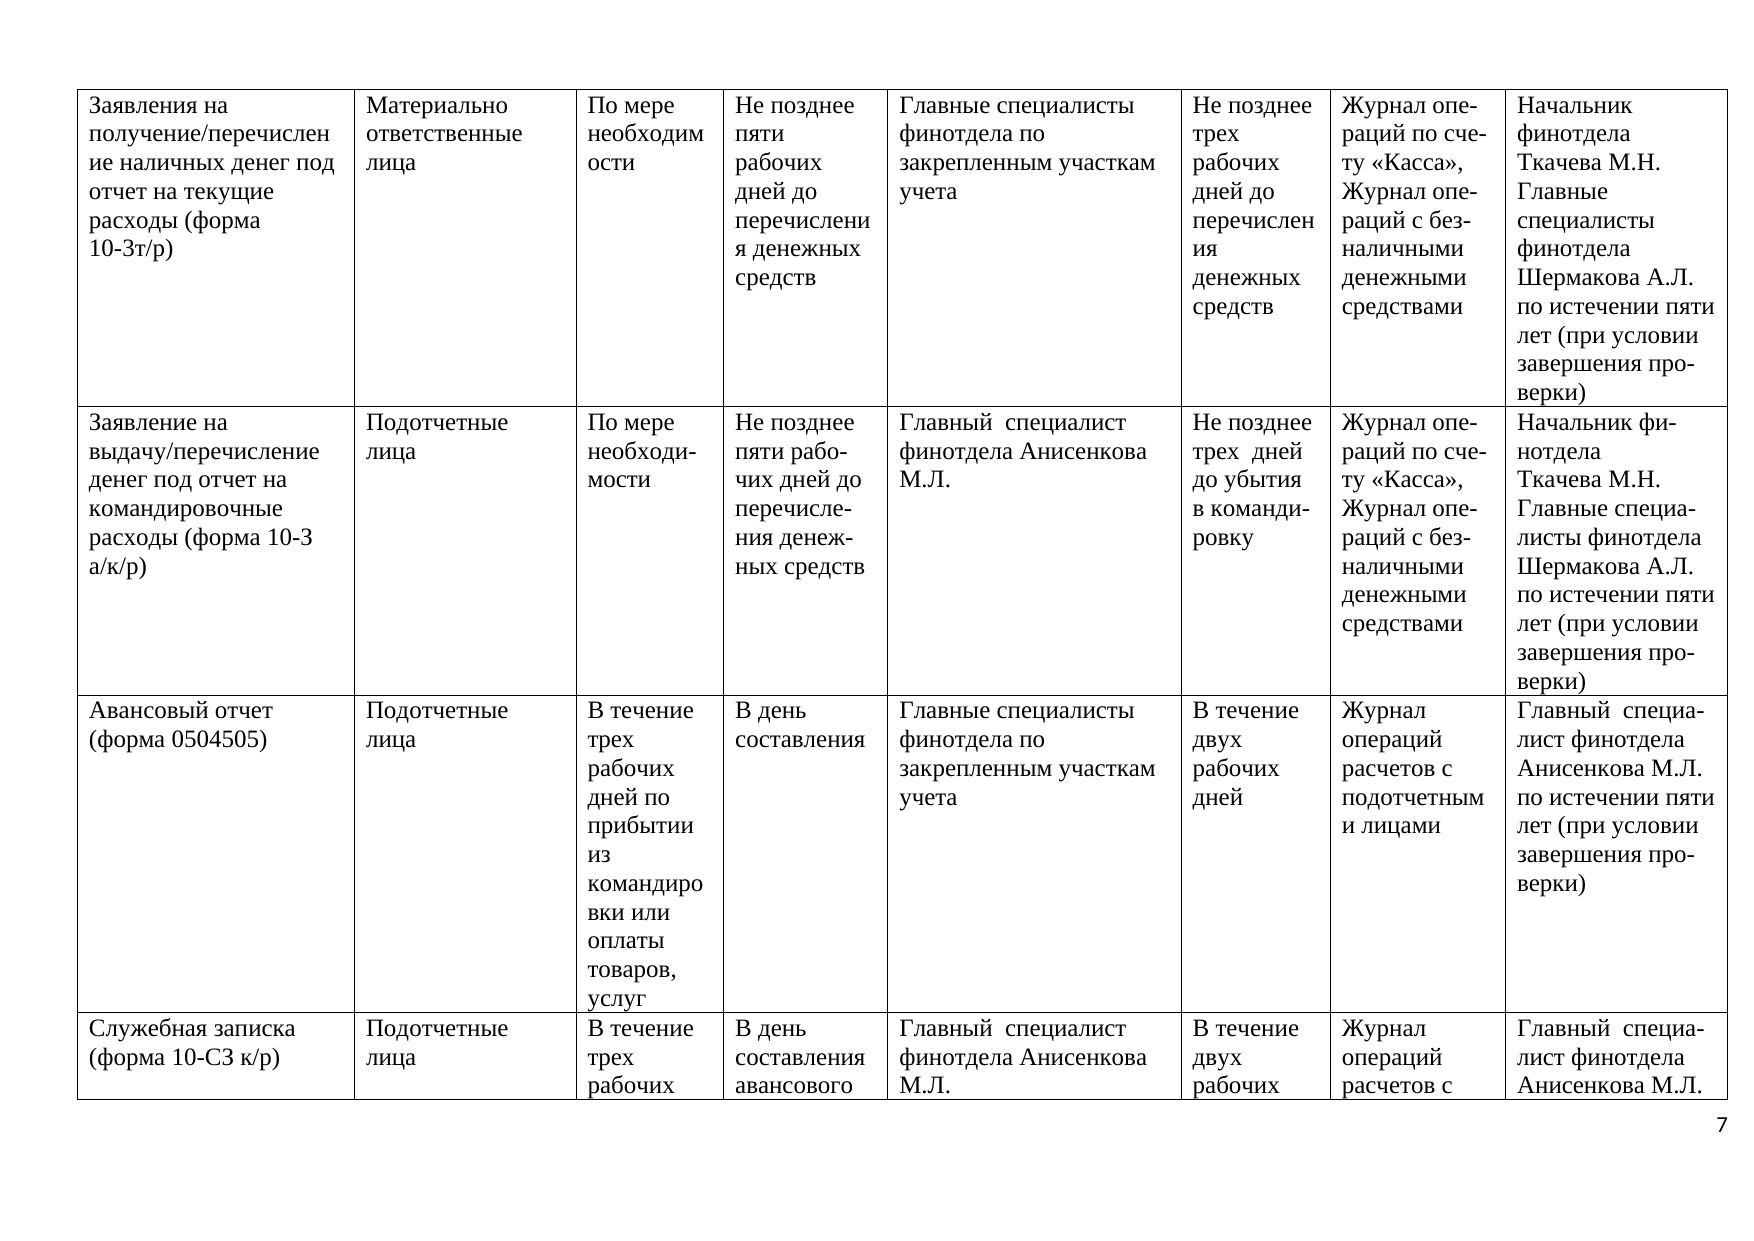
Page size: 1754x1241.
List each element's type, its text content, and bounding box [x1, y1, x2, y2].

table_cell Не позднее трех рабочих дней до перечисления денежных средств [1182, 90, 1330, 406]
table_cell Не позднее трех дней до убытия в команди-ровку [1182, 407, 1330, 694]
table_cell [577, 1013, 723, 1099]
table_cell Журнал опе-раций по сче-ту «Касса», Журнал опе-раций с без-наличными денежными средствами [1331, 90, 1505, 406]
table_cell Журнал операций расчетов с подотчетными лицами [1331, 696, 1505, 1012]
table_cell Журнал опе-раций по сче-ту «Касса», Журнал опе-раций с без-наличными денежными средствами [1331, 407, 1505, 694]
table_cell Авансовый отчет (форма 0504505) [78, 696, 354, 1012]
table_cell Материально ответственные лица [355, 90, 576, 406]
table_cell Не позднее пяти рабочих дней до перечисления денежных средств [724, 90, 887, 406]
table_cell Главный специа-лист финотдела Анисенкова М.Л. по истечении пяти лет (при условии завершения про-верки) [1506, 696, 1727, 1012]
table_cell По мере необходи-мости [577, 407, 723, 694]
table_cell В течение трех рабочих дней по прибытии из командировки или оплаты товаров, услуг [577, 696, 723, 1012]
table_cell Заявление на выдачу/перечисление денег под отчет на командировочные расходы (форма 10-З а/к/р) [78, 407, 354, 694]
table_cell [1182, 1013, 1330, 1099]
table_cell Главные специалисты финотдела по закрепленным участкам учета [888, 696, 1181, 1012]
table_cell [1331, 1013, 1505, 1099]
table_cell Подотчетные лица [355, 1013, 576, 1099]
table_cell Главные специалисты финотдела по закрепленным участкам учета [888, 90, 1181, 406]
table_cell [78, 1013, 354, 1099]
table_cell В день составления [724, 696, 887, 1012]
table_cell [724, 1013, 887, 1099]
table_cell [1506, 1013, 1727, 1099]
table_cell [577, 90, 723, 406]
table_cell Не позднее пяти рабо-чих дней до перечисле-ния денеж-ных средств [724, 407, 887, 694]
table_cell Начальник фи-нотдела Ткачева М.Н. Главные специа-листы финотдела Шермакова А.Л. по истечении пяти лет (при условии завершения про-верки) [1506, 407, 1727, 694]
table_cell Главный специалист финотдела Анисенкова М.Л. [888, 407, 1181, 694]
table_cell Начальник финотдела Ткачева М.Н. Главные специалисты финотдела Шермакова А.Л. по истечении пяти лет (при условии завершения про-верки) [1506, 90, 1727, 406]
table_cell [888, 1013, 1181, 1099]
table_cell Заявления на получение/перечисление наличных денег под отчет на текущие расходы (форма 10-3т/р) [78, 90, 354, 406]
table_cell В течение двух рабочих дней [1182, 696, 1330, 1012]
table_cell Подотчетные лица [355, 407, 576, 694]
table_cell Подотчетные лица [355, 696, 576, 1012]
